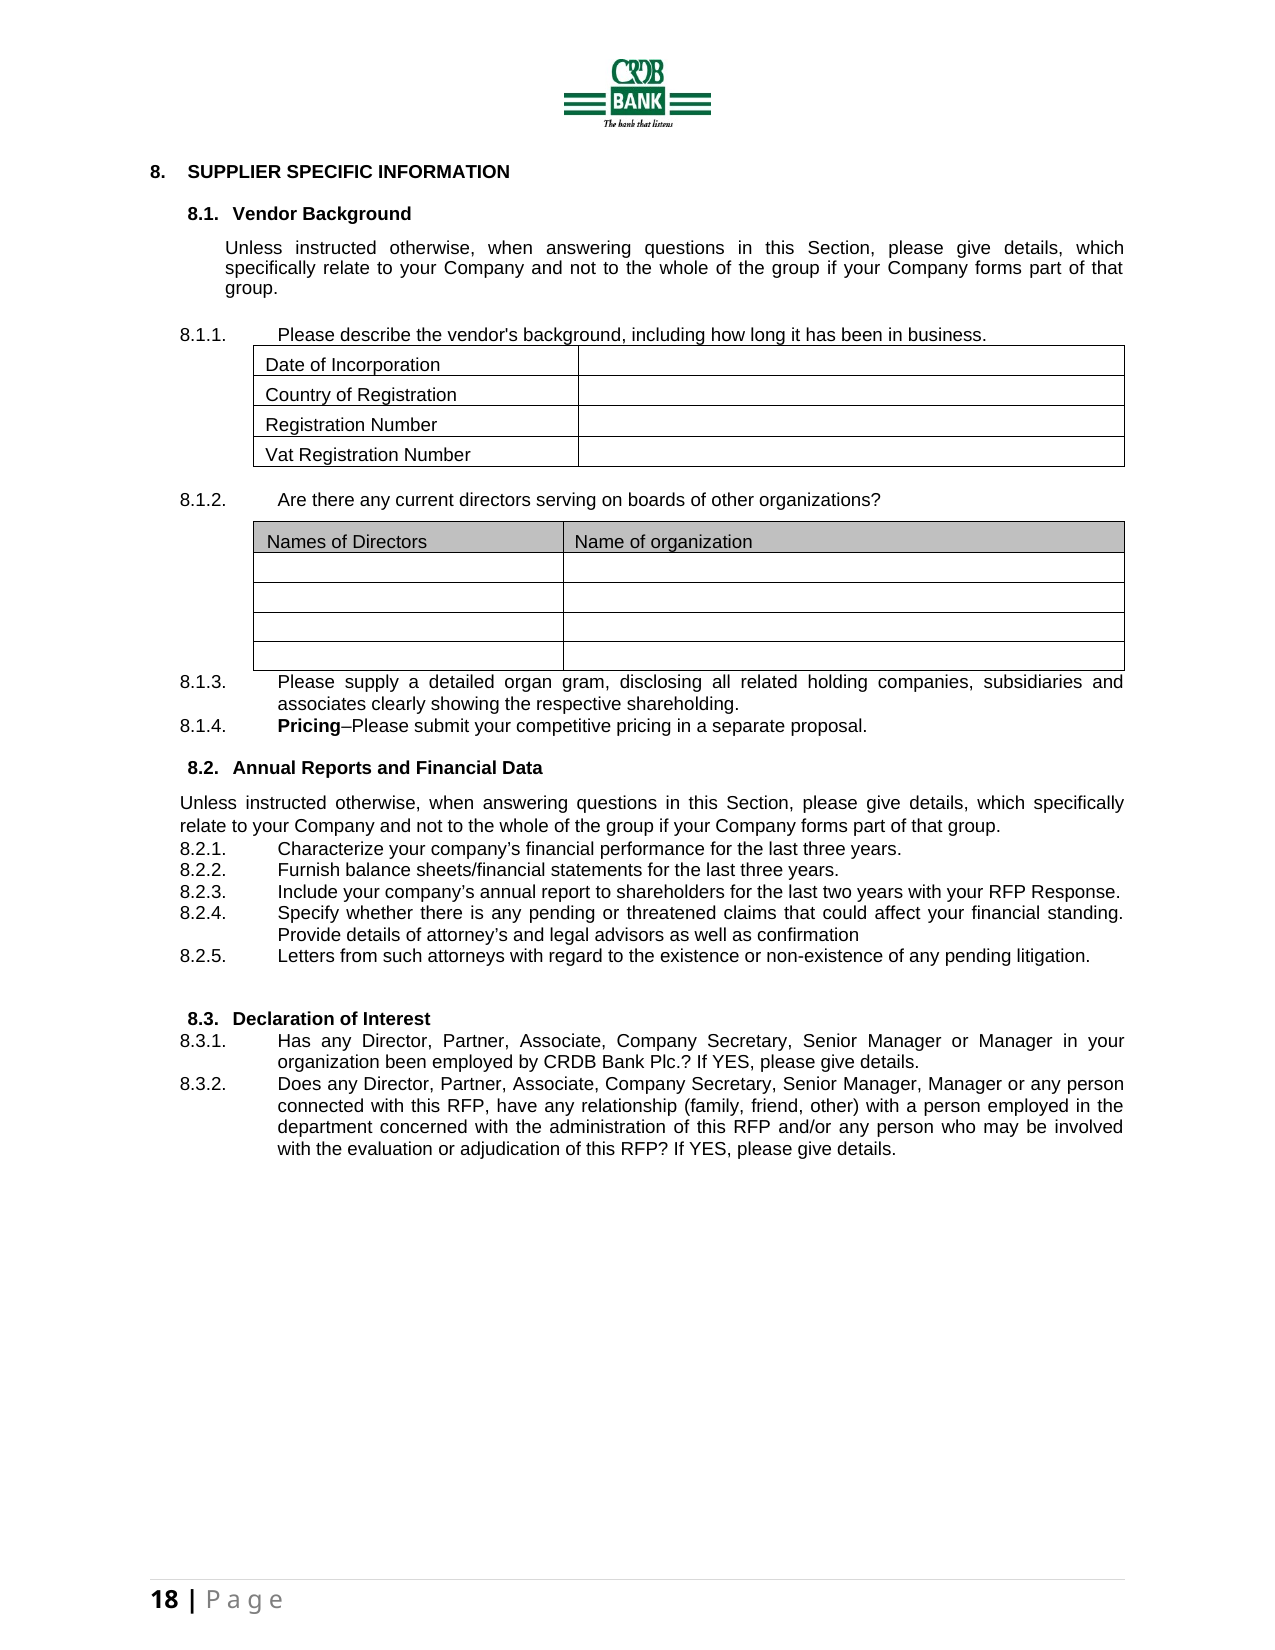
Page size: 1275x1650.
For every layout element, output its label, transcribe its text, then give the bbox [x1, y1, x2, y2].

list SUPPLIER SPECIFIC INFORMATION [150, 160, 1125, 182]
table_cell [254, 553, 563, 582]
list Furnish balance sheets/financial statements for the last three years. [179, 859, 1125, 881]
list Are there any current directors serving on boards of other organizations? [179, 488, 1125, 510]
list Characterize your company’s financial performance for the last three years. [179, 837, 1125, 859]
list Annual Reports and Financial Data [187, 757, 1125, 778]
list Include your company’s annual report to shareholders for the last two years with your RFP Response. [179, 881, 1125, 902]
text Unless instructed otherwise, when answering questions in this Section, please give details, which specifically relate to your Company and not to the whole of the group if your Company forms part of that group. [179, 792, 1125, 836]
table_cell [254, 613, 563, 641]
table_cell Country of Registration [254, 376, 578, 405]
table_cell Registration Number [254, 406, 578, 436]
list Specify whether there is any pending or threatened claims that could affect your financial standing. Provide details of attorney’s and legal advisors as well as confirmation [179, 902, 1125, 945]
list Declaration of Interest [187, 1008, 1125, 1030]
table_cell [579, 437, 1124, 466]
list Vendor Background [187, 203, 1125, 224]
table_cell [564, 583, 1124, 612]
picture [564, 59, 711, 127]
table_cell Vat Registration Number [254, 437, 578, 466]
table_cell [254, 583, 563, 612]
list Has any Director, Partner, Associate, Company Secretary, Senior Manager or Manager in your organization been employed by CRDB Bank Plc.? If YES, please give details. [179, 1030, 1125, 1073]
list Please supply a detailed organ gram, disclosing all related holding companies, subsidiaries and associates clearly showing the respective shareholding. [179, 671, 1125, 714]
table_cell [254, 642, 563, 670]
list Letters from such attorneys with regard to the existence or non-existence of any pending litigation. [179, 945, 1125, 967]
list Please describe the vendor's background, including how long it has been in business. [179, 323, 1125, 345]
table_header [579, 346, 1124, 375]
list Pricing–Please submit your competitive pricing in a separate proposal. [179, 714, 1125, 736]
table_header Name of organization [564, 522, 1124, 552]
table_cell [564, 642, 1124, 670]
list Does any Director, Partner, Associate, Company Secretary, Senior Manager, Manager or any person connected with this RFP, have any relationship (family, friend, other) with a person employed in the department concerned with the administration of this RFP and/or any person who may be involved with the evaluation or adjudication of this RFP? If YES, please give details. [179, 1073, 1125, 1159]
table_header Names of Directors [254, 522, 563, 552]
text Unless instructed otherwise, when answering questions in this Section, please give details, which specifically relate to your Company and not to the whole of the group if your Company forms part of that group. [225, 238, 1125, 298]
table_cell [579, 406, 1124, 436]
table_header Date of Incorporation [254, 346, 578, 375]
table_cell [564, 553, 1124, 582]
table_cell [579, 376, 1124, 405]
table_cell [564, 613, 1124, 641]
